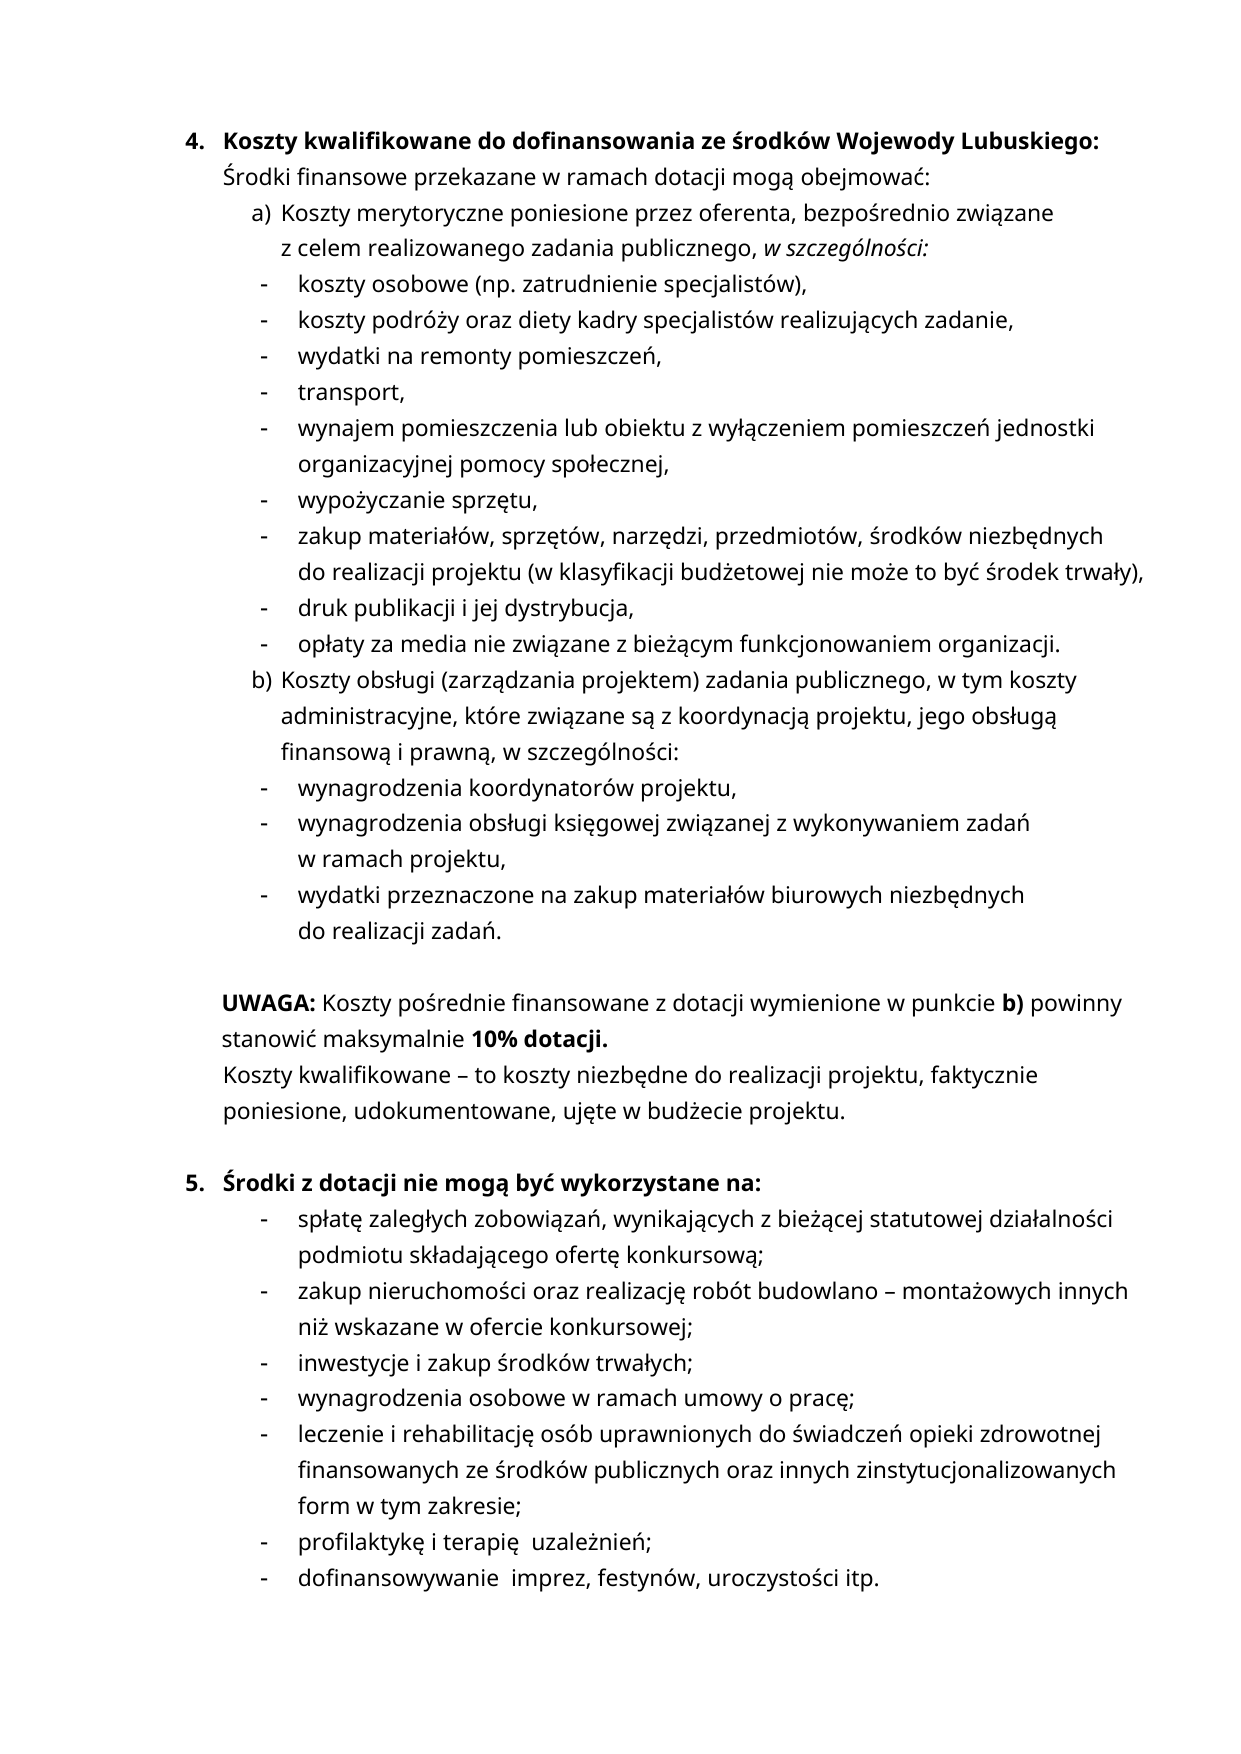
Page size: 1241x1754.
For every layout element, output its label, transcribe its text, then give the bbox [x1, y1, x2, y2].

list koszty podróży oraz diety kadry specjalistów realizujących zadanie, [260, 304, 1152, 336]
list wynagrodzenia koordynatorów projektu, [260, 771, 1152, 803]
list transport, [260, 376, 1152, 407]
list Koszty kwalifikowane do dofinansowania ze środków Wojewody Lubuskiego: [185, 124, 1152, 156]
list wydatki na remonty pomieszczeń, [260, 340, 1152, 371]
list Koszty merytoryczne poniesione przez oferenta, bezpośrednio związane z celem realizowanego zadania publicznego, w szczególności: [251, 196, 1152, 264]
list Koszty obsługi (zarządzania projektem) zadania publicznego, w tym koszty administracyjne, które związane są z koordynacją projektu, jego obsługą finansową i prawną, w szczególności: [251, 664, 1152, 767]
list koszty osobowe (np. zatrudnienie specjalistów), [260, 268, 1152, 299]
list dofinansowywanie imprez, festynów, uroczystości itp. [260, 1562, 1152, 1593]
list wypożyczanie sprzętu, [260, 484, 1152, 515]
list wynajem pomieszczenia lub obiektu z wyłączeniem pomieszczeń jednostki organizacyjnej pomocy społecznej, [260, 412, 1152, 479]
text UWAGA: Koszty pośrednie finansowane z dotacji wymienione w punkcie b) powinny stanowić maksymalnie 10% dotacji. [221, 987, 1152, 1054]
list wynagrodzenia osobowe w ramach umowy o pracę; [260, 1382, 1152, 1414]
list leczenie i rehabilitację osób uprawnionych do świadczeń opieki zdrowotnej finansowanych ze środków publicznych oraz innych zinstytucjonalizowanych form w tym zakresie; [260, 1418, 1152, 1521]
list wynagrodzenia obsługi księgowej związanej z wykonywaniem zadań w ramach projektu, [260, 807, 1152, 874]
list opłaty za media nie związane z bieżącym funkcjonowaniem organizacji. [260, 628, 1152, 659]
list profilaktykę i terapię uzależnień; [260, 1526, 1152, 1557]
text Koszty kwalifikowane – to koszty niezbędne do realizacji projektu, faktycznie poniesione, udokumentowane, ujęte w budżecie projektu. [223, 1059, 1152, 1126]
list inwestycje i zakup środków trwałych; [260, 1346, 1152, 1378]
list spłatę zaległych zobowiązań, wynikających z bieżącej statutowej działalności podmiotu składającego ofertę konkursową; [260, 1203, 1152, 1270]
text Środki finansowe przekazane w ramach dotacji mogą obejmować: [223, 161, 1152, 192]
list zakup nieruchomości oraz realizację robót budowlano – montażowych innych niż wskazane w ofercie konkursowej; [260, 1274, 1152, 1342]
list zakup materiałów, sprzętów, narzędzi, przedmiotów, środków niezbędnych do realizacji projektu (w klasyfikacji budżetowej nie może to być środek trwały), [260, 520, 1152, 587]
list druk publikacji i jej dystrybucja, [260, 592, 1152, 623]
list Środki z dotacji nie mogą być wykorzystane na: [185, 1167, 1152, 1198]
list wydatki przeznaczone na zakup materiałów biurowych niezbędnych do realizacji zadań. [260, 879, 1152, 946]
